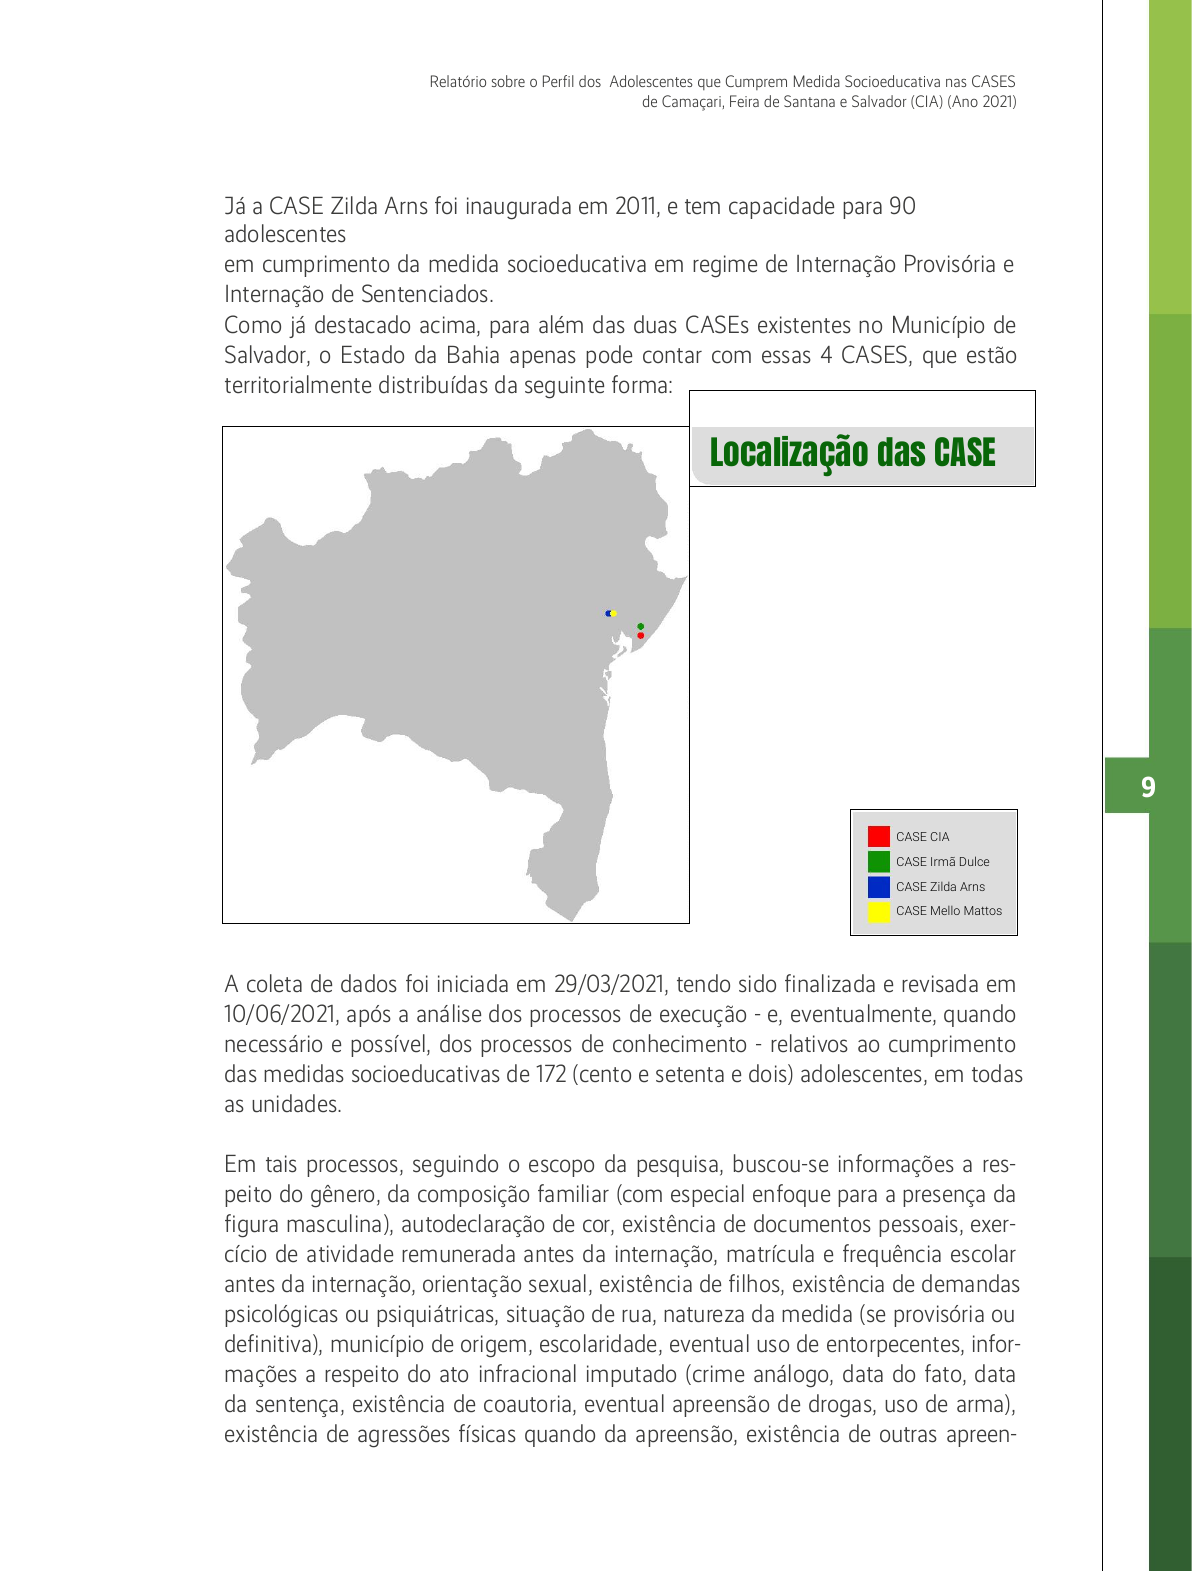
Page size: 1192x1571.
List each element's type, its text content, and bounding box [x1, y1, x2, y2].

text mações a respeito do ato infracional imputado (crime análogo, data do fato, data [224, 1360, 1041, 1388]
text Já a CASE Zilda Arns foi inaugurada em 2011, e tem capacidade para 90 adolescentes [224, 192, 1041, 248]
text CASE Mello Mattos [896, 904, 1021, 919]
text CASE Irmã Dulce [896, 854, 1021, 869]
text psicológicas ou psiquiátricas, situação de rua, natureza da medida (se provisória ou [224, 1300, 1041, 1328]
picture [223, 427, 689, 923]
text peito do gênero, da composição familiar (com especial enfoque para a presença da [224, 1180, 1041, 1208]
text das medidas socioeducativas de 172 (cento e setenta e dois) adolescentes, em todas [224, 1060, 1041, 1088]
text ﬁgura masculina), autodeclaração de cor, existência de documentos pessoais, exer- [224, 1210, 1041, 1238]
text CASE Zilda Arns [896, 879, 1021, 894]
text da sentença, existência de coautoria, eventual apreensão de drogas, uso de arma), [224, 1390, 1041, 1418]
picture [1103, 0, 1192, 1571]
text Salvador, o Estado da Bahia apenas pode contar com essas 4 CASES, que estão [224, 341, 1041, 369]
text cício de atividade remunerada antes da internação, matrícula e frequência escolar [224, 1240, 1041, 1268]
text antes da internação, orientação sexual, existência de ﬁlhos, existência de demandas [224, 1270, 1041, 1298]
text Como já destacado acima, para além das duas CASEs existentes no Município de [224, 311, 1041, 339]
text A coleta de dados foi iniciada em 29/03/2021, tendo sido ﬁnalizada e revisada em [224, 970, 1041, 998]
picture [690, 399, 1035, 486]
text deﬁnitiva), município de origem, escolaridade, eventual uso de entorpecentes, infor- [224, 1330, 1041, 1358]
text Relatório sobre o Perﬁl dos Adolescentes que Cumprem Medida Socioeducativa nas CASES [429, 72, 1041, 91]
text CASE CIA [896, 830, 968, 845]
text necessário e possível, dos processos de conhecimento - relativos ao cumprimento [224, 1030, 1041, 1058]
text 9 [1141, 770, 1181, 804]
text de Camaçari, Feira de Santana e Salvador (CIA) (Ano 2021) [642, 92, 1041, 111]
text em cumprimento da medida socioeducativa em regime de Internação Provisória e [224, 250, 1041, 278]
text existência de agressões físicas quando da apreensão, existência de outras apreen- [224, 1420, 1041, 1448]
text Em tais processos, seguindo o escopo da pesquisa, buscou-se informações a res- [224, 1150, 1041, 1178]
text Localização das CASE [710, 426, 1022, 476]
picture [851, 810, 1017, 935]
text territorialmente distribuídas da seguinte forma: [224, 371, 1041, 399]
text Internação de Sentenciados. [224, 280, 1041, 308]
text as unidades. [224, 1090, 1041, 1118]
text 0/06/2021, após a análise dos processos de execução - e, eventualmente, quando [232, 1000, 1041, 1028]
